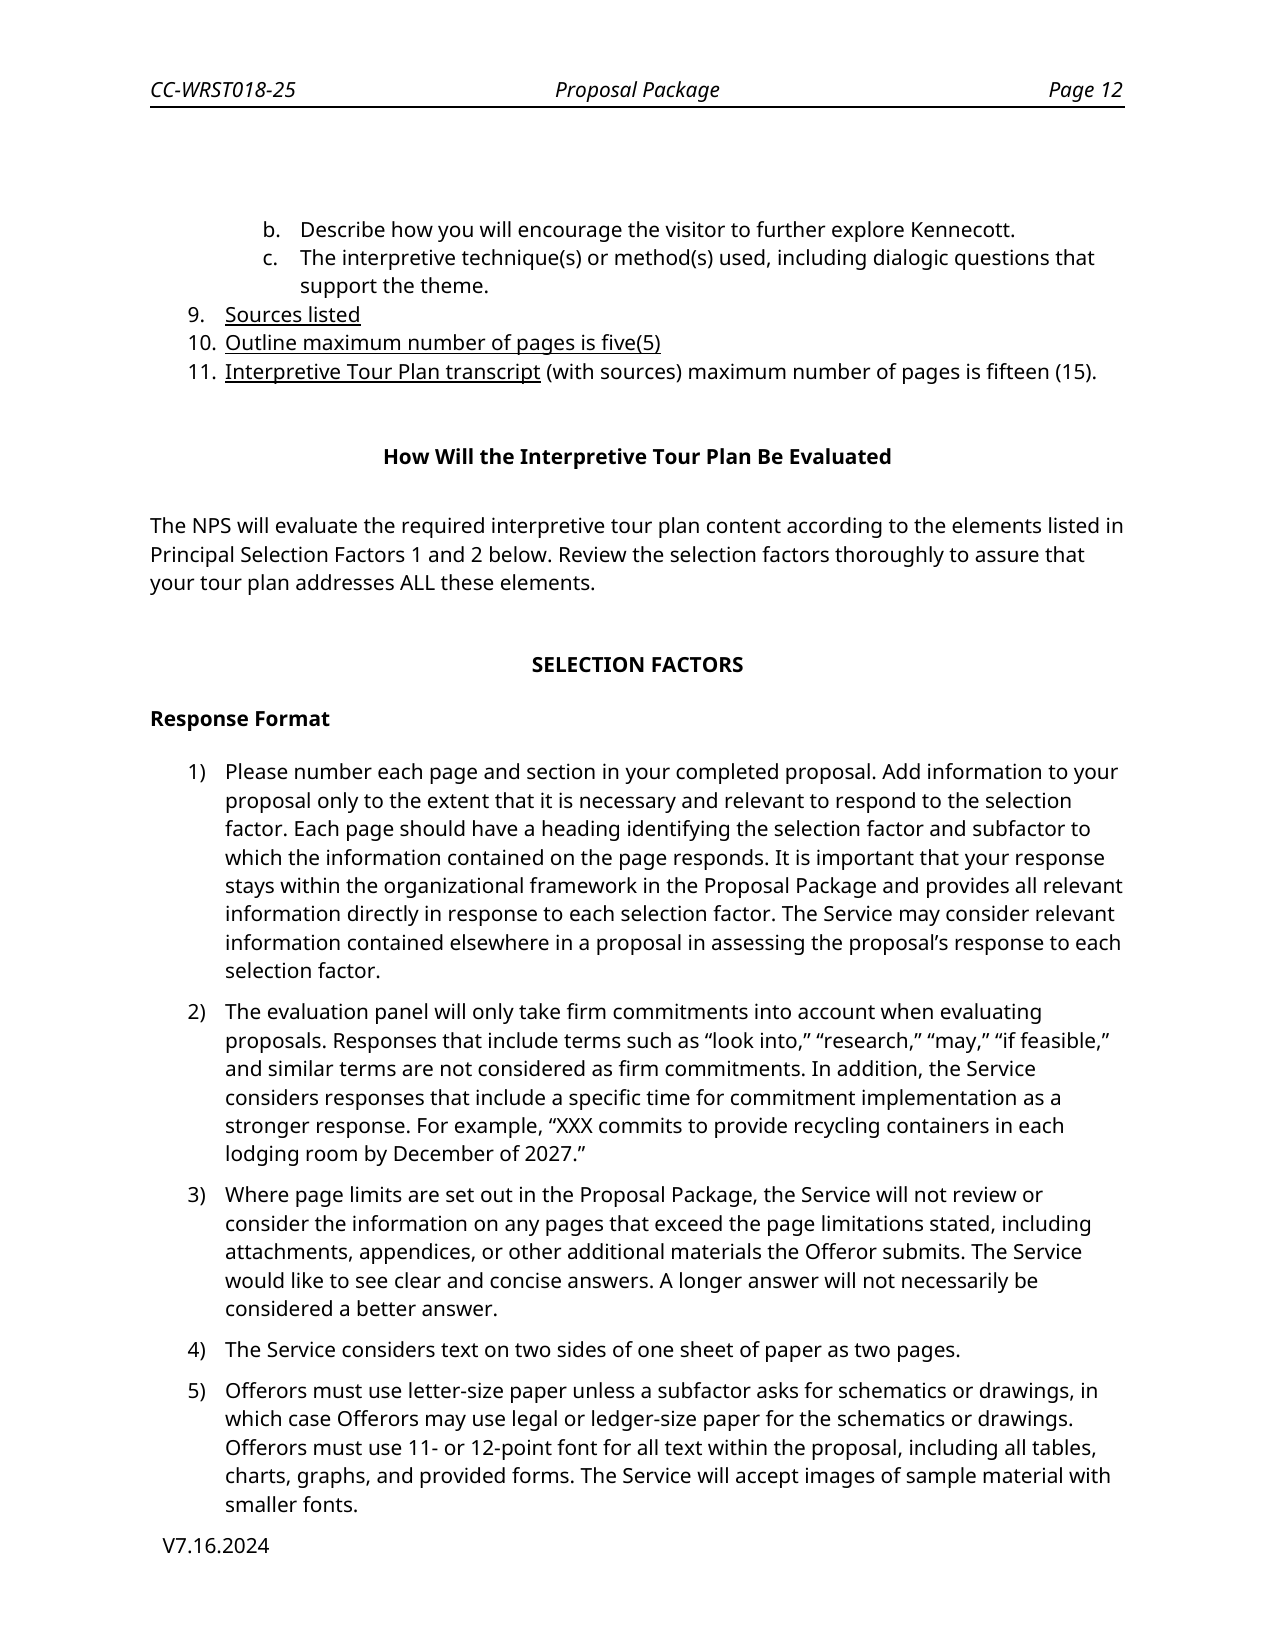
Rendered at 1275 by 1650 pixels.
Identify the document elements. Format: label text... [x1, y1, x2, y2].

list Sources listed [187, 300, 1125, 328]
list Where page limits are set out in the Proposal Package, the Service will not review or consider the information on any pages that exceed the page limitations stated, including attachments, appendices, or other additional materials the Offeror submits. The Service would like to see clear and concise answers. A longer answer will not necessarily be considered a better answer. [187, 1180, 1125, 1323]
list Interpretive Tour Plan transcript (with sources) maximum number of pages is fifteen (15). [187, 357, 1125, 385]
list Offerors must use letter-size paper unless a subfactor asks for schematics or drawings, in which case Offerors may use legal or ledger-size paper for the schematics or drawings. Offerors must use 11- or 12-point font for all text within the proposal, including all tables, charts, graphs, and provided forms. The Service will accept images of sample material with smaller fonts. [187, 1376, 1125, 1518]
list The evaluation panel will only take firm commitments into account when evaluating proposals. Responses that include terms such as “look into,” “research,” “may,” “if feasible,” and similar terms are not considered as firm commitments. In addition, the Service considers responses that include a specific time for commitment implementation as a stronger response. For example, “XXX commits to provide recycling containers in each lodging room by December of 2027.” [187, 997, 1125, 1168]
text The NPS will evaluate the required interpretive tour plan content according to the elements listed in Principal Selection Factors 1 and 2 below. Review the selection factors thoroughly to assure that your tour plan addresses ALL these elements. [150, 512, 1125, 597]
text SELECTION FACTORS [150, 650, 1125, 679]
list Please number each page and section in your completed proposal. Add information to your proposal only to the extent that it is necessary and relevant to respond to the selection factor. Each page should have a heading identifying the selection factor and subfactor to which the information contained on the page responds. It is important that your response stays within the organizational framework in the Proposal Package and provides all relevant information directly in response to each selection factor. The Service may consider relevant information contained elsewhere in a proposal in assessing the proposal’s response to each selection factor. [187, 757, 1125, 985]
text How Will the Interpretive Tour Plan Be Evaluated [150, 442, 1125, 499]
list The Service considers text on two sides of one sheet of paper as two pages. [187, 1335, 1125, 1363]
list Outline maximum number of pages is five(5) [187, 328, 1125, 357]
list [262, 243, 1125, 300]
text Response Format [150, 704, 1125, 732]
list Describe how you will encourage the visitor to further explore Kennecott. [262, 215, 1125, 243]
